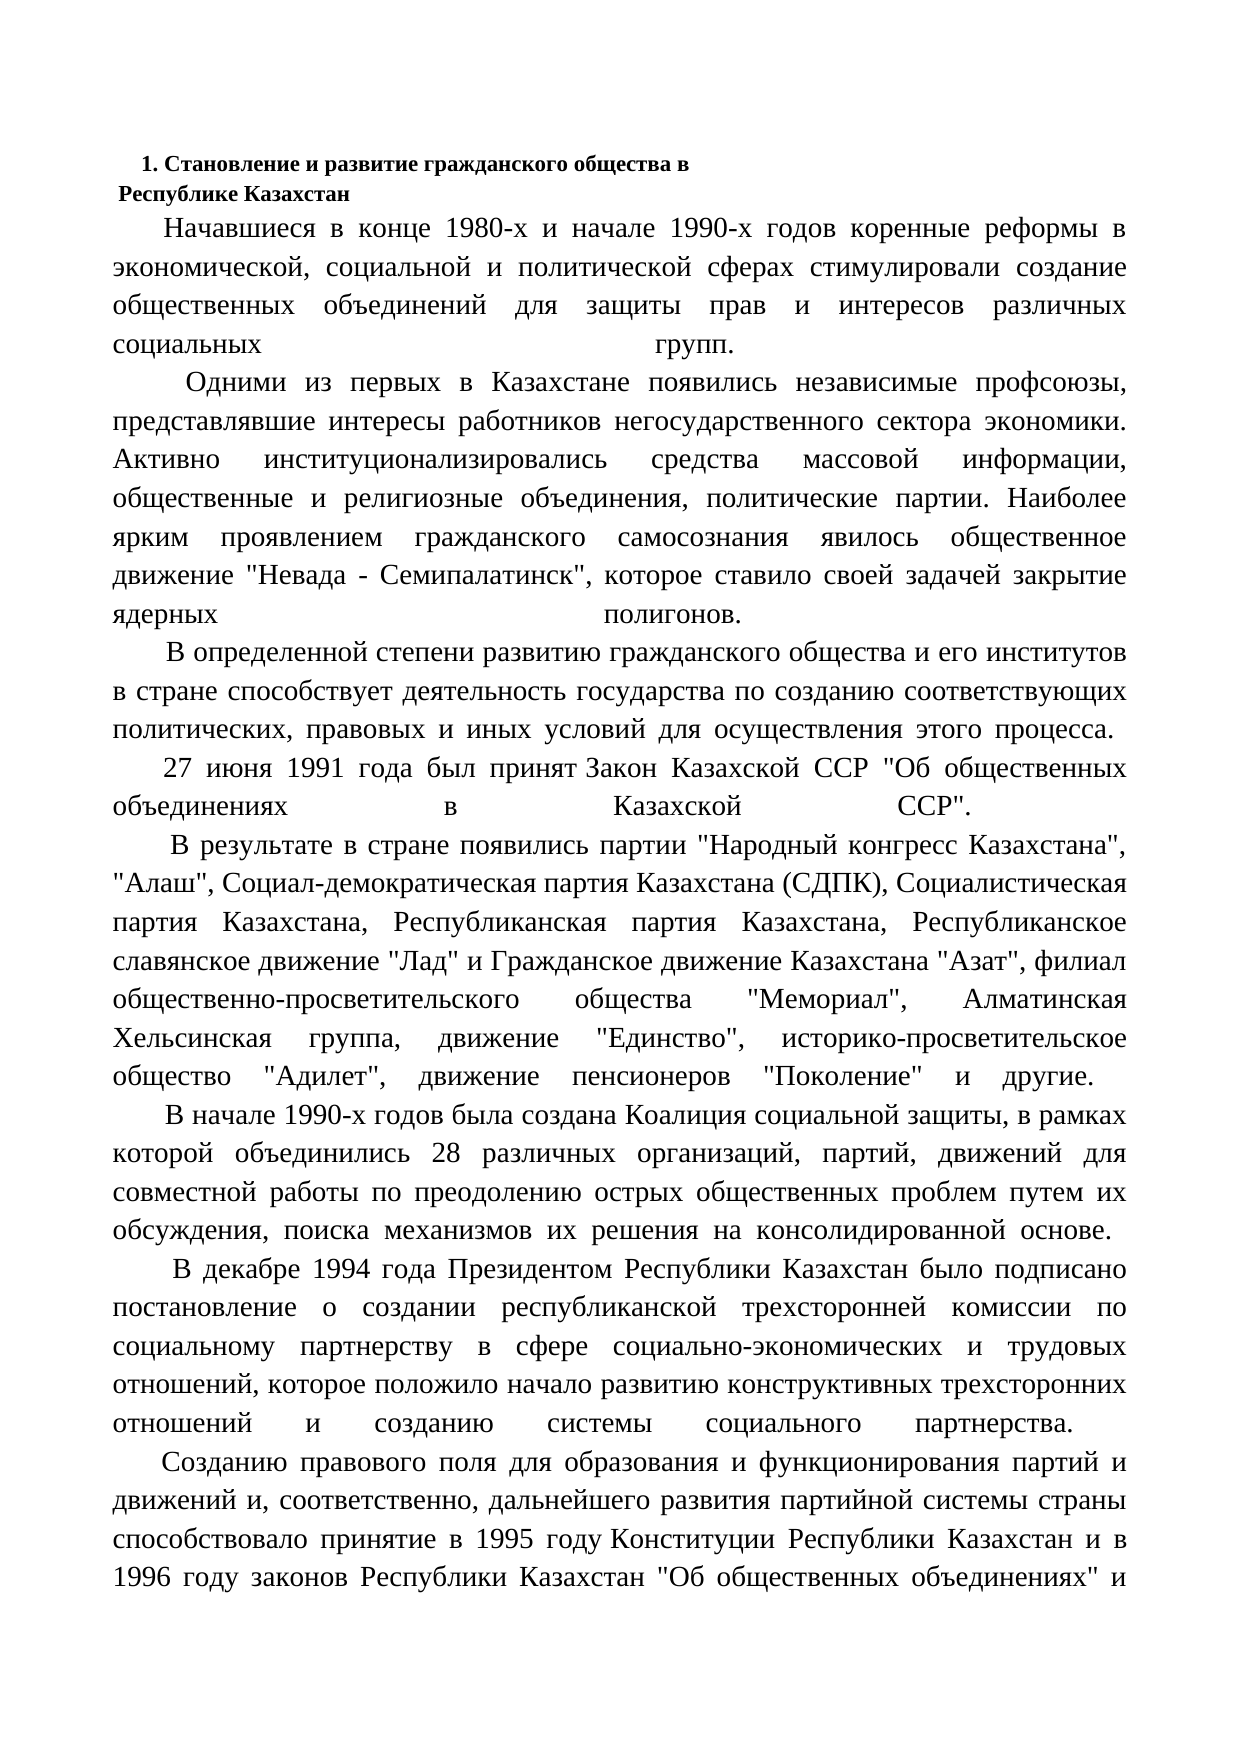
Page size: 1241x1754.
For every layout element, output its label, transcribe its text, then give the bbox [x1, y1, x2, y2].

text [112, 210, 1128, 1593]
text 1. Становление и развитие гражданского общества в Республике Казахстан [112, 150, 1128, 207]
